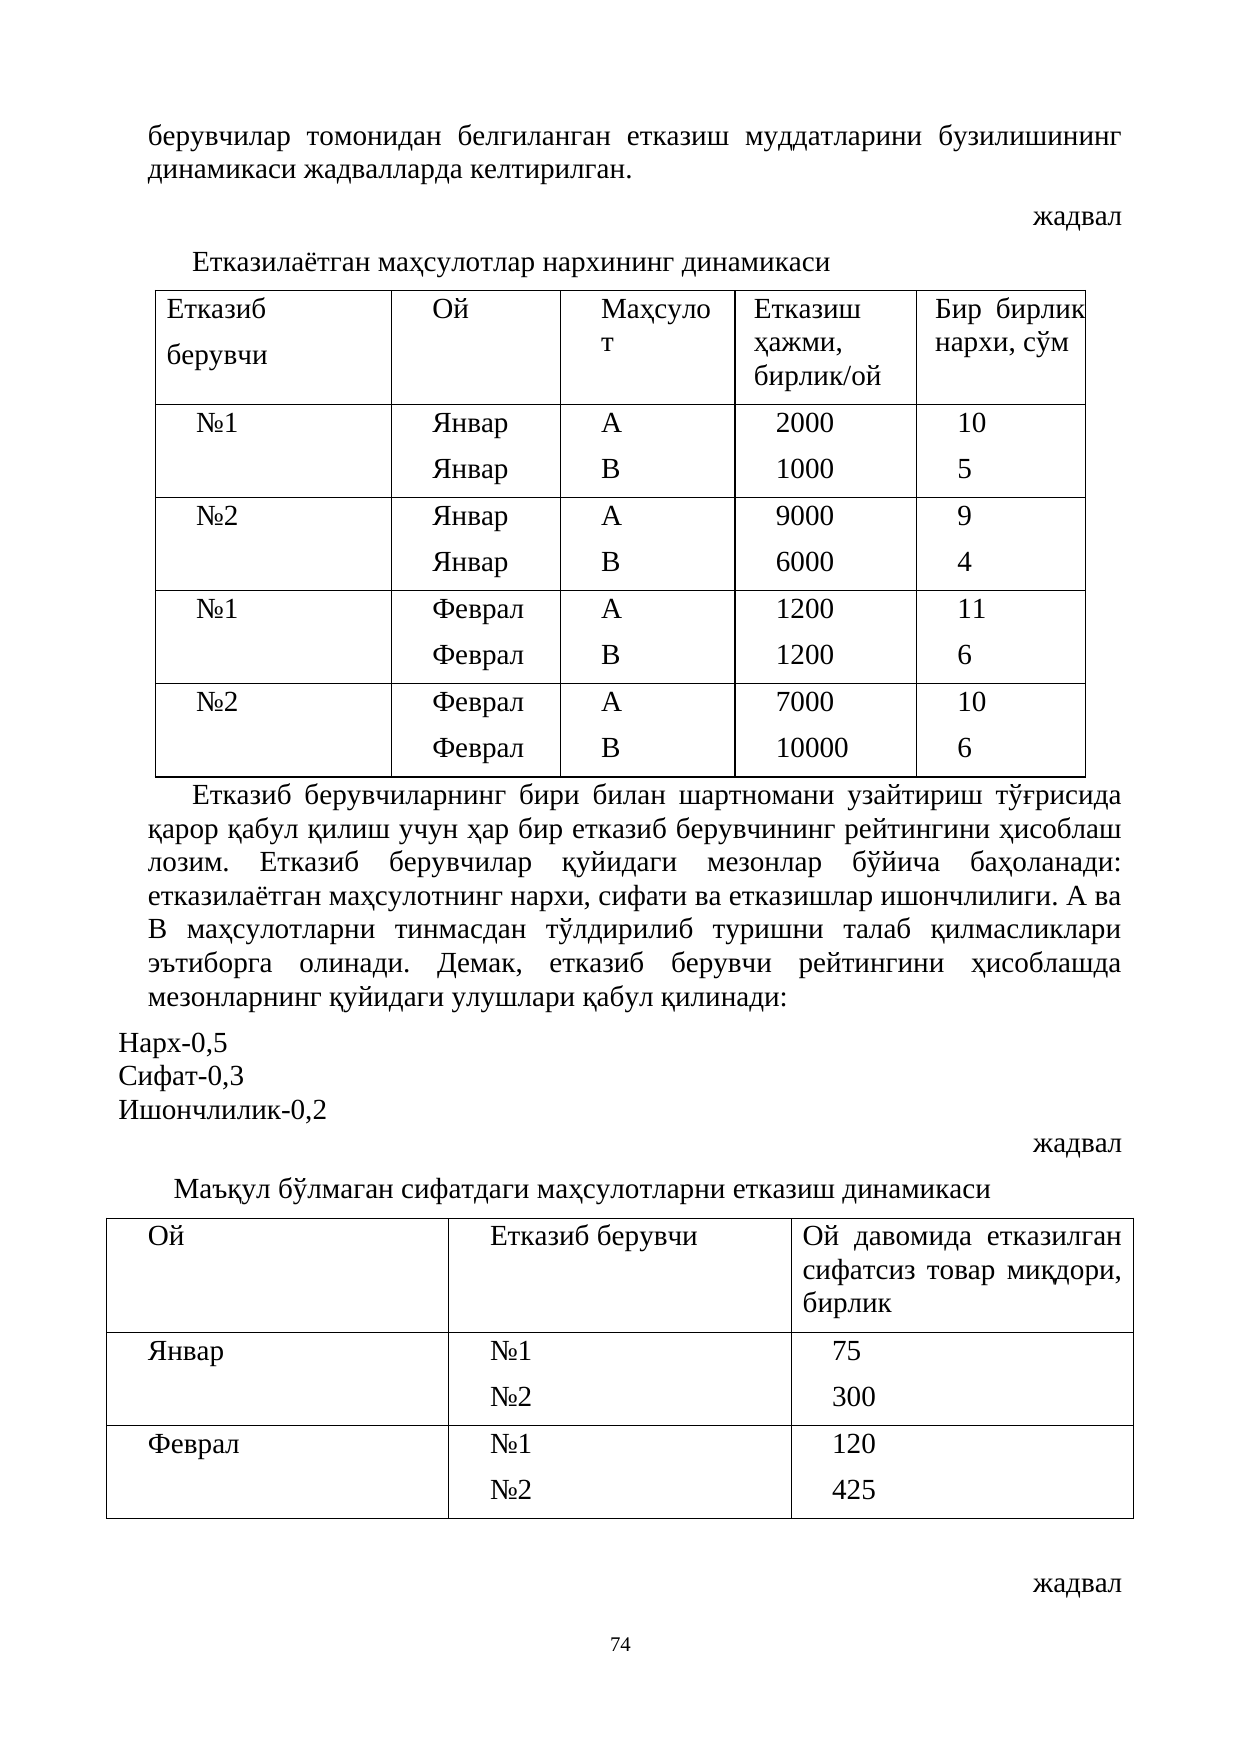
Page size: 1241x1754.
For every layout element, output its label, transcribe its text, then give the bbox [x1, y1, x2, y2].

text Ишончлилик-0,2 [118, 1092, 1122, 1125]
text Етказиб берувчиларнинг бири билан шартномани узайтириш тўғрисида қарор қабул қилиш учун ҳар бир етказиб берувчининг рейтингини ҳисоблаш лозим. Етказиб берувчилар қуйидаги мезонлар бўйича баҳоланади: етказилаётган маҳсулотнинг нархи, сифати ва етказишлар ишончлилиги. А ва В маҳсулотларни тинмасдан тўлдирилиб туришни талаб қилмасликлари эътиборга олинади. Демак, етказиб берувчи рейтингини ҳисоблашда мезонларнинг қуйидаги улушлари қабул қилинади: [148, 777, 1122, 1012]
table_cell Феврал Феврал [392, 684, 560, 776]
table_header Ой [107, 1219, 448, 1332]
table_cell 9000 6000 [736, 498, 916, 590]
text жадвал [129, 1565, 1122, 1598]
text Етказилаётган маҳсулотлар нархининг динамикаси [148, 244, 1122, 277]
table_cell 9 4 [917, 498, 1085, 590]
text жадвал [148, 198, 1122, 231]
table_cell 10 6 [917, 684, 1085, 776]
table_cell 11 6 [917, 591, 1085, 683]
text жадвал [129, 1125, 1122, 1159]
table_cell 120 425 [792, 1426, 1133, 1518]
table_cell 2000 1000 [736, 405, 916, 497]
table_cell А В [561, 498, 734, 590]
table_cell Феврал Феврал [392, 591, 560, 683]
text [148, 118, 1122, 185]
table_cell А В [561, 405, 734, 497]
table_cell №2 [156, 498, 391, 590]
table_cell Феврал [107, 1426, 448, 1518]
table_cell №1 №2 [449, 1426, 791, 1518]
table_cell №2 [156, 684, 391, 776]
text Сифат-0,3 [118, 1058, 1122, 1092]
table_header Бир бирлик нархи, сўм [917, 291, 1085, 404]
table_cell Январ Январ [392, 498, 560, 590]
table_header Ой [392, 291, 560, 404]
table_cell 10 5 [917, 405, 1085, 497]
table_header Етказиб берувчи [449, 1219, 791, 1332]
table_cell Январ [107, 1333, 448, 1425]
table_header Маҳсулот [561, 291, 734, 404]
table_header Ой давомида етказилган сифатсиз товар миқдори, бирлик [792, 1219, 1133, 1332]
table_cell Январ Январ [392, 405, 560, 497]
table_cell №1 [156, 405, 391, 497]
table_header Етказиш ҳажми, бирлик/ой [736, 291, 916, 404]
table_cell №1 [156, 591, 391, 683]
table_cell 1200 1200 [736, 591, 916, 683]
table_cell А В [561, 591, 734, 683]
table_cell А В [561, 684, 734, 776]
text Нарх-0,5 [118, 1025, 1122, 1058]
table_header Етказиб берувчи [156, 291, 391, 404]
text Маъқул бўлмаган сифатдаги маҳсулотларни етказиш динамикаси [129, 1171, 1122, 1205]
table_cell 75 300 [792, 1333, 1133, 1425]
table_cell 7000 10000 [736, 684, 916, 776]
table_cell №1 №2 [449, 1333, 791, 1425]
